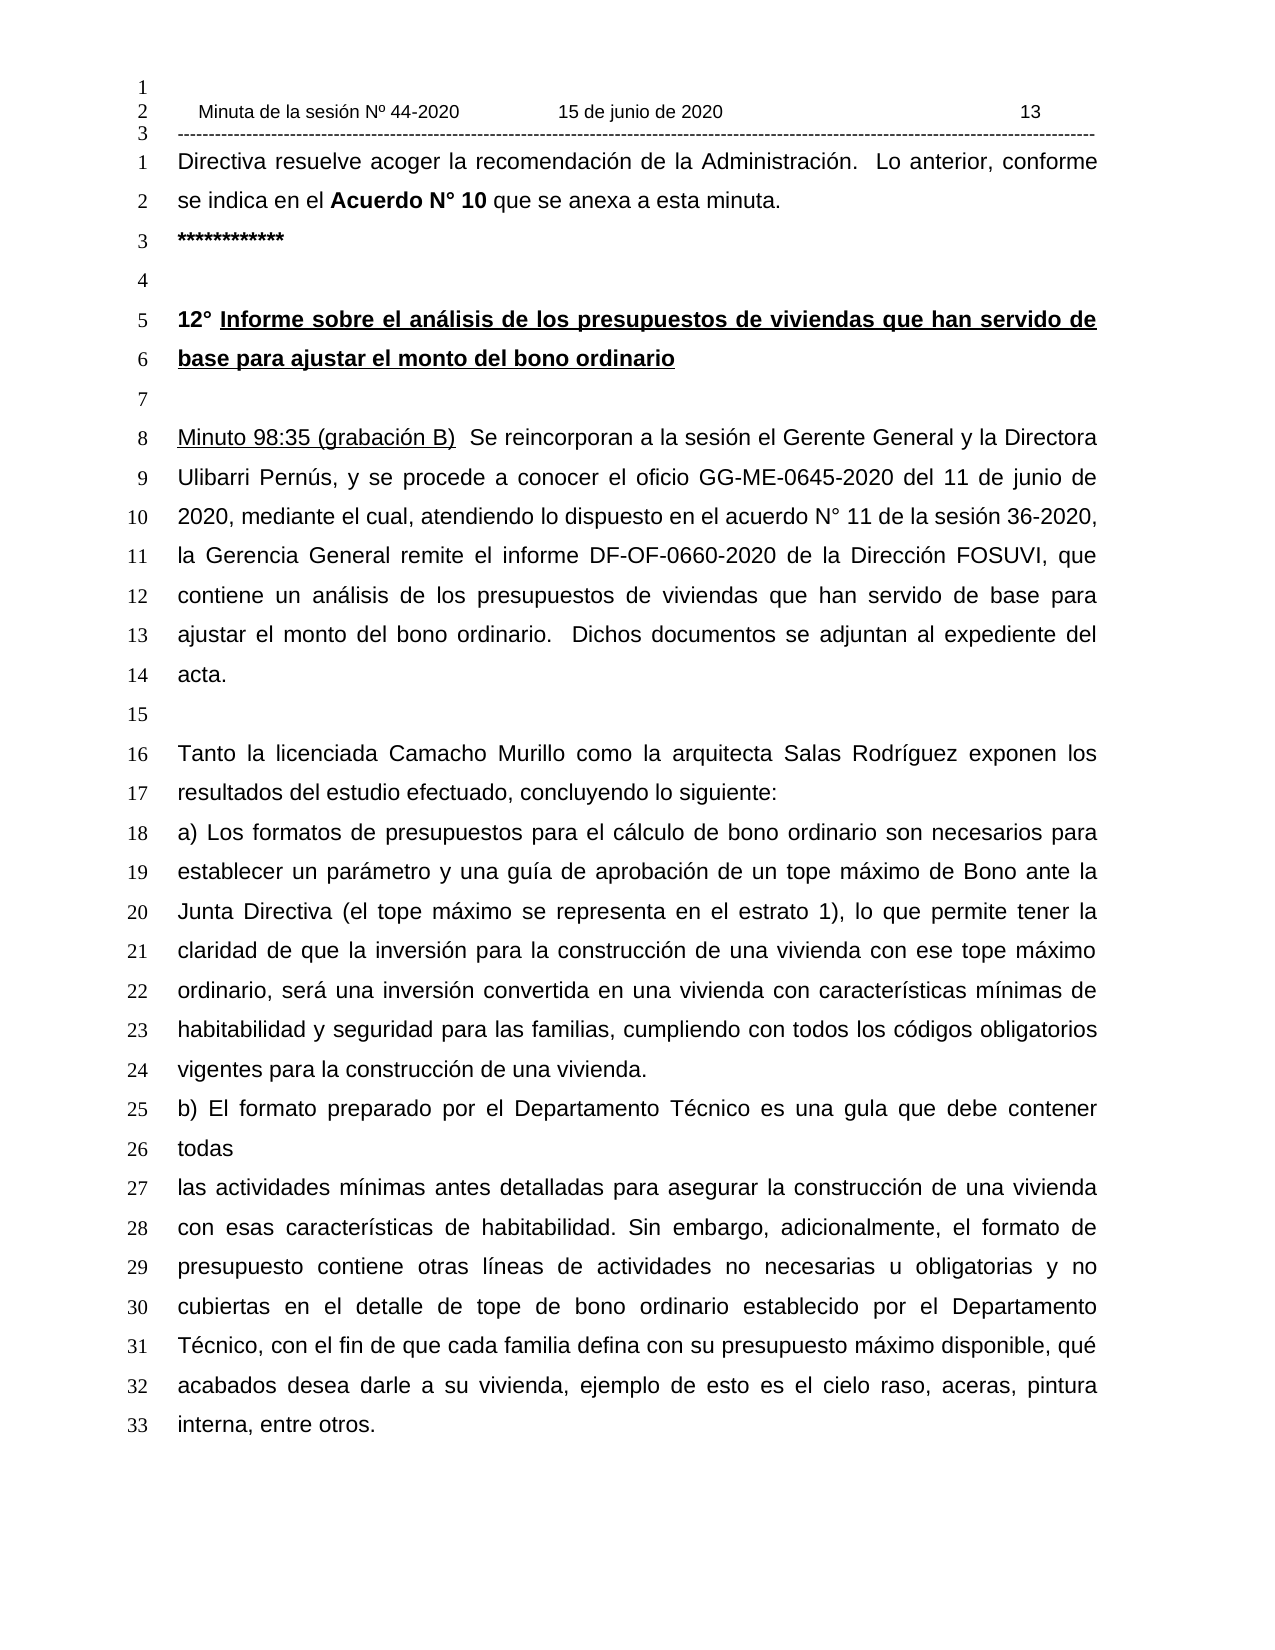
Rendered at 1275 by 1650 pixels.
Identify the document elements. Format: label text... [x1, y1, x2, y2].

text Minuto 98:35 (grabación B) Se reincorporan a la sesión el Gerente General y la Directora Ulibarri Pernús, y se procede a conocer el oficio GG-ME-0645-2020 del 11 de junio de 2020, mediante el cual, atendiendo lo dispuesto en el acuerdo N° 11 de la sesión 36-2020, la Gerencia General remite el informe DF-OF-0660-2020 de la Dirección FOSUVI, que contiene un análisis de los presupuestos de viviendas que han servido de base para ajustar el monto del bono ordinario. Dichos documentos se adjuntan al expediente del acta. [177, 424, 1098, 687]
text a) Los formatos de presupuestos para el cálculo de bono ordinario son necesarios para establecer un parámetro y una guía de aprobación de un tope máximo de Bono ante la Junta Directiva (el tope máximo se representa en el estrato 1), lo que permite tener la claridad de que la inversión para la construcción de una vivienda con ese tope máximo ordinario, será una inversión convertida en una vivienda con características mínimas de habitabilidad y seguridad para las familias, cumpliendo con todos los códigos obligatorios vigentes para la construcción de una vivienda. [177, 819, 1098, 1082]
text ************ [177, 227, 1098, 253]
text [177, 148, 1098, 213]
text 12° Informe sobre el análisis de los presupuestos de viviendas que han servido de base para ajustar el monto del bono ordinario [177, 306, 1098, 371]
text Tanto la licenciada Camacho Murillo como la arquitecta Salas Rodríguez exponen los resultados del estudio efectuado, concluyendo lo siguiente: [177, 740, 1098, 806]
text b) El formato preparado por el Departamento Técnico es una gula que debe contener todas [177, 1095, 1098, 1161]
text las actividades mínimas antes detalladas para asegurar la construcción de una vivienda con esas características de habitabilidad. Sin embargo, adicionalmente, el formato de presupuesto contiene otras líneas de actividades no necesarias u obligatorias y no cubiertas en el detalle de tope de bono ordinario establecido por el Departamento Técnico, con el fin de que cada familia defina con su presupuesto máximo disponible, qué acabados desea darle a su vivienda, ejemplo de esto es el cielo raso, aceras, pintura interna, entre otros. [177, 1174, 1098, 1437]
